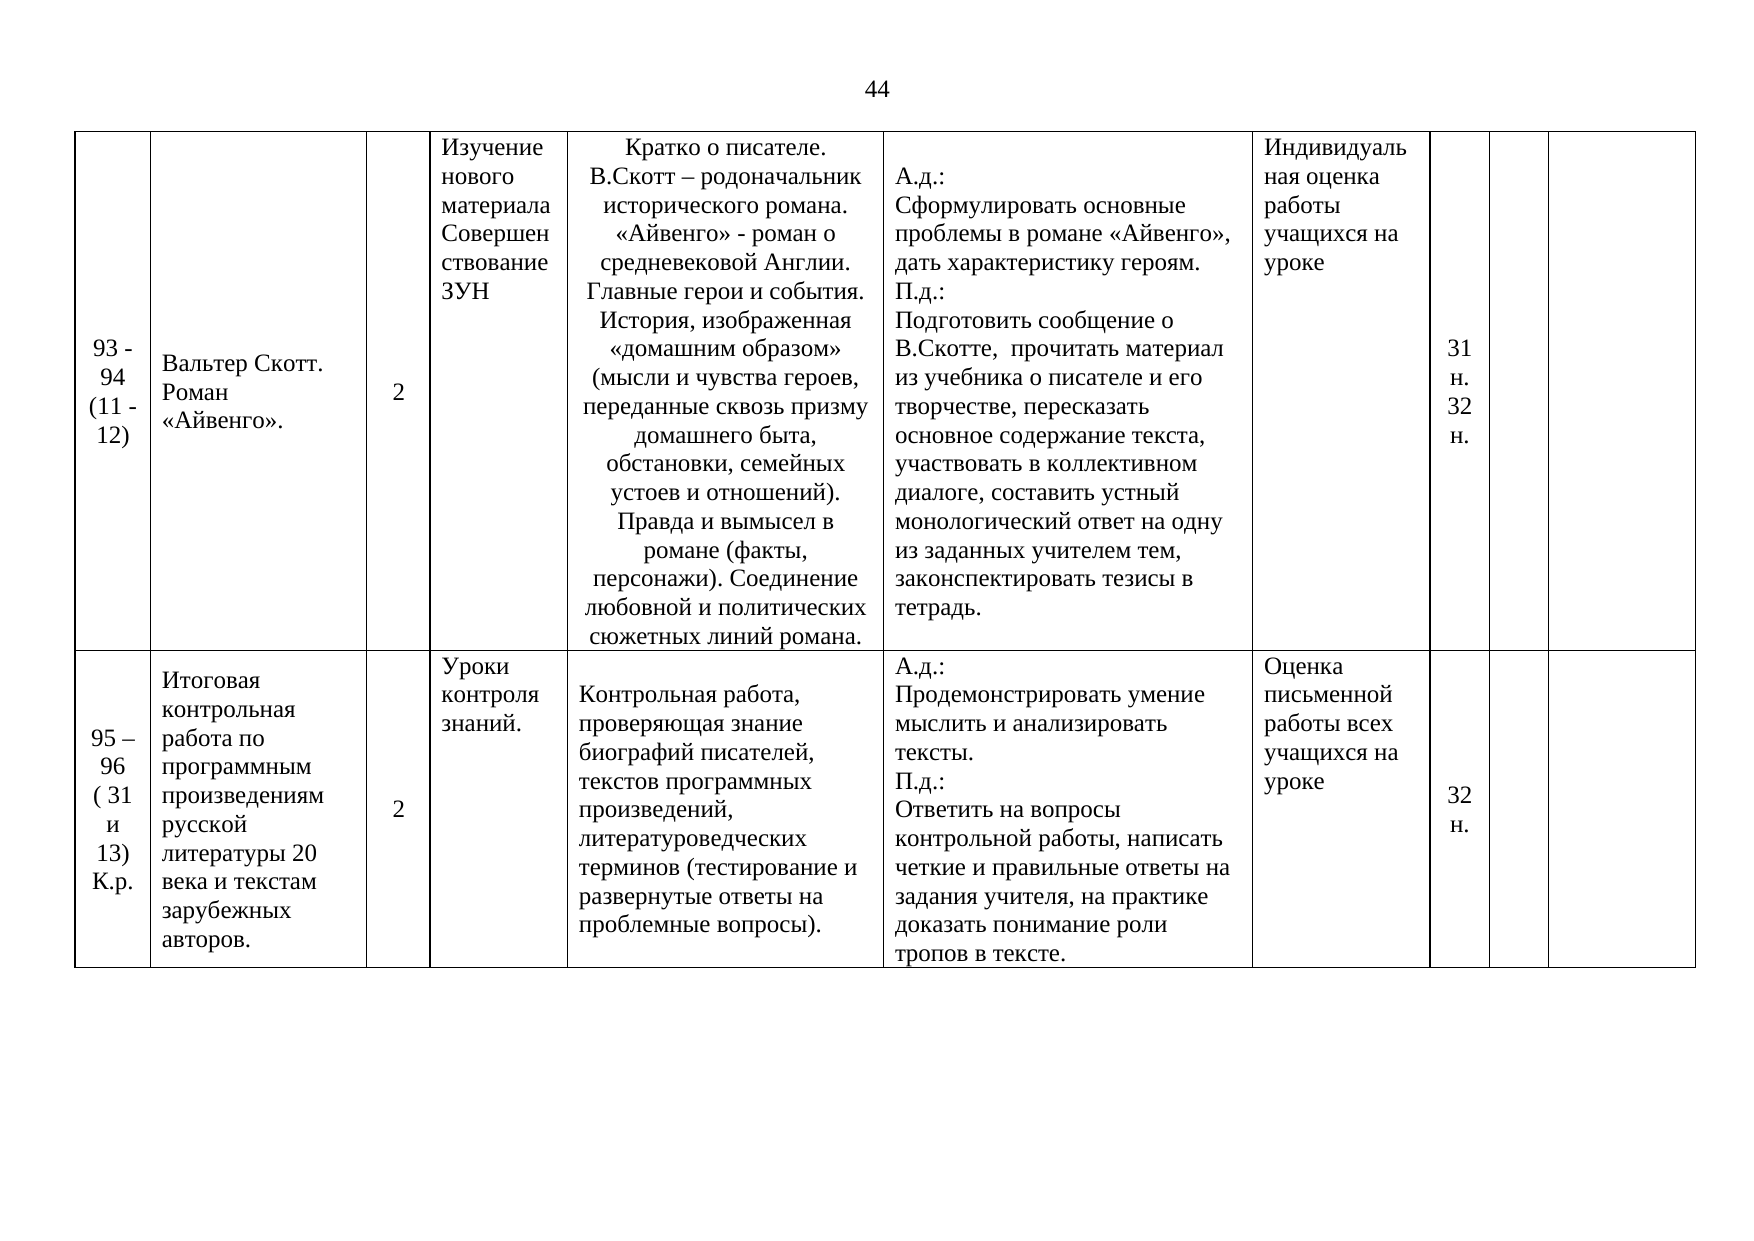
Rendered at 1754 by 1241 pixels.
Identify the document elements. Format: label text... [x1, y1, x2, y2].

table_cell А.д.: Сформулировать основные проблемы в романе «Айвенго», дать характеристику героям. П.д.: Подготовить сообщение о В.Скотте, прочитать материал из учебника о писателе и его творчестве, пересказать основное содержание текста, участвовать в коллективном диалоге, составить устный монологический ответ на одну из заданных учителем тем, законспектировать тезисы в тетрадь. [884, 132, 1252, 650]
table_cell 95 – 96 ( 31 и 13) К.р. [76, 651, 150, 967]
table_cell Оценка письменной работы всех учащихся на уроке [1253, 651, 1429, 967]
table_cell 2 [367, 651, 429, 967]
table_cell Изучение нового материала Совершенствование ЗУН [431, 132, 567, 650]
table_cell 32 н. [1431, 651, 1489, 967]
table_cell 93 - 94 (11 - 12) [76, 132, 150, 650]
table_cell Кратко о писателе. В.Скотт – родоначальник исторического романа. «Айвенго» - роман о средневековой Англии. Главные герои и события. История, изображенная «домашним образом» (мысли и чувства героев, переданные сквозь призму домашнего быта, обстановки, семейных устоев и отношений). Правда и вымысел в романе (факты, персонажи). Соединение любовной и политических сюжетных линий романа. [568, 132, 883, 650]
table_cell Индивидуальная оценка работы учащихся на уроке [1253, 132, 1429, 650]
table_cell [1549, 651, 1695, 967]
table_cell Вальтер Скотт. Роман «Айвенго». [151, 132, 366, 650]
table_cell 31 н. 32 н. [1431, 132, 1489, 650]
table_cell [1549, 132, 1695, 650]
table_cell [1490, 651, 1548, 967]
table_cell Контрольная работа, проверяющая знание биографий писателей, текстов программных произведений, литературоведческих терминов (тестирование и развернутые ответы на проблемные вопросы). [568, 651, 883, 967]
table_cell А.д.: Продемонстрировать умение мыслить и анализировать тексты. П.д.: Ответить на вопросы контрольной работы, написать четкие и правильные ответы на задания учителя, на практике доказать понимание роли тропов в тексте. [884, 651, 1252, 967]
table_cell 2 [367, 132, 429, 650]
table_cell Итоговая контрольная работа по программным произведениям русской литературы 20 века и текстам зарубежных авторов. [151, 651, 366, 967]
table_cell [1490, 132, 1548, 650]
table_cell Уроки контроля знаний. [431, 651, 567, 967]
